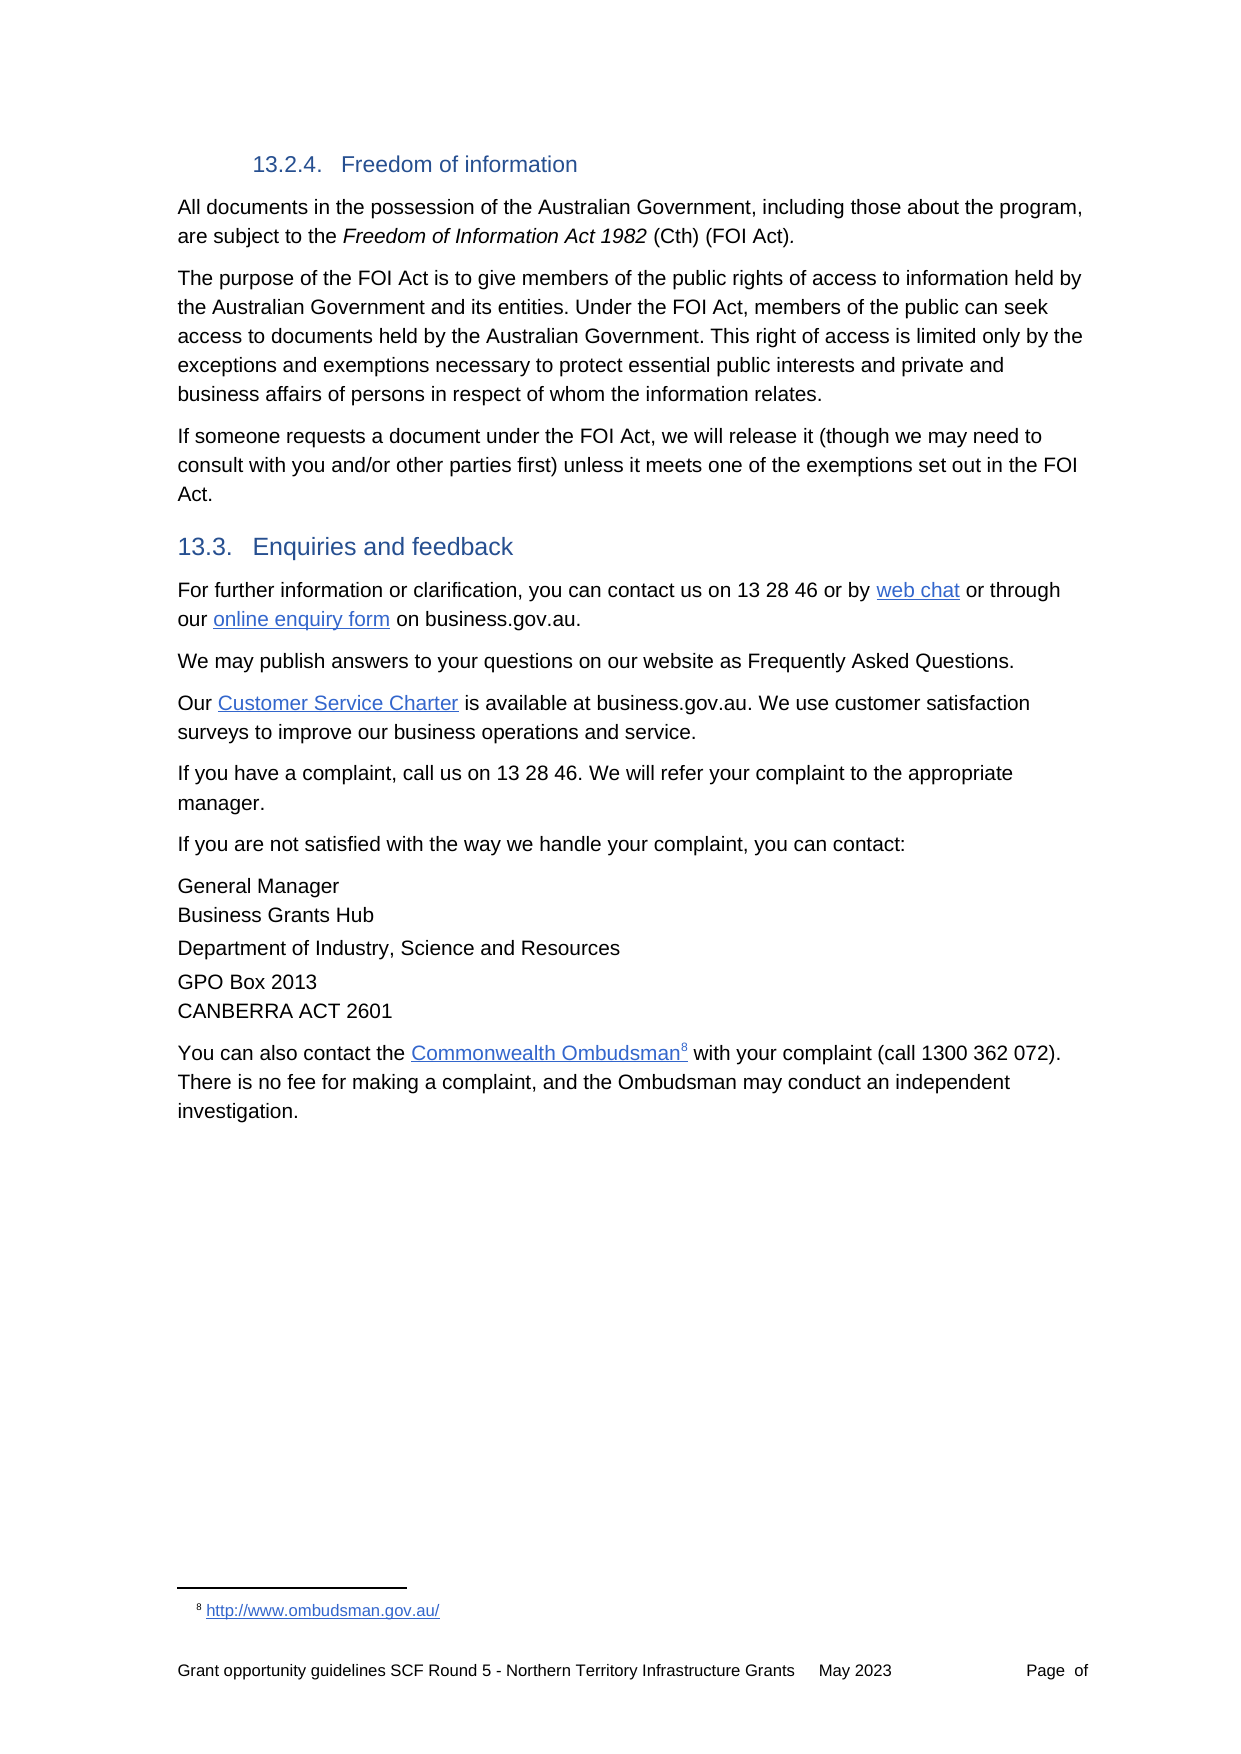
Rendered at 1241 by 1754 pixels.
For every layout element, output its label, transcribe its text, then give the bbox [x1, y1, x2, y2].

text If you are not satisfied with the way we handle your complaint, you can contact: [177, 827, 1092, 856]
text If someone requests a document under the FOI Act, we will release it (though we may need to consult with you and/or other parties first) unless it meets one of the exemptions set out in the FOI Act. [177, 418, 1092, 506]
text Department of Industry, Science and Resources [177, 931, 1092, 960]
subtitle Freedom of information [252, 148, 1092, 177]
text The purpose of the FOI Act is to give members of the public rights of access to information held by the Australian Government and its entities. Under the FOI Act, members of the public can seek access to documents held by the Australian Government. This right of access is limited only by the exceptions and exemptions necessary to protect essential public interests and private and business affairs of persons in respect of whom the information relates. [177, 260, 1092, 406]
text We may publish answers to your questions on our website as Frequently Asked Questions. [177, 643, 1092, 673]
text Our Customer Service Charter is available at business.gov.au. We use customer satisfaction surveys to improve our business operations and service. [177, 685, 1092, 743]
text All documents in the possession of the Australian Government, including those about the program, are subject to the Freedom of Information Act 1982 (Cth) (FOI Act). [177, 189, 1092, 248]
text GPO Box 2013 CANBERRA ACT 2601 [177, 964, 1092, 1023]
text General Manager Business Grants Hub [177, 868, 1092, 927]
text You can also contact the Commonwealth Ombudsman with your complaint (call 1300 362 072). There is no fee for making a complaint, and the Ombudsman may conduct an independent investigation. [177, 1035, 1092, 1123]
text If you have a complaint, call us on 13 28 46. We will refer your complaint to the appropriate manager. [177, 756, 1092, 814]
text For further information or clarification, you can contact us on 13 28 46 or by web chat or through our online enquiry form on business.gov.au. [177, 573, 1092, 631]
subtitle Enquiries and feedback [177, 531, 1092, 560]
